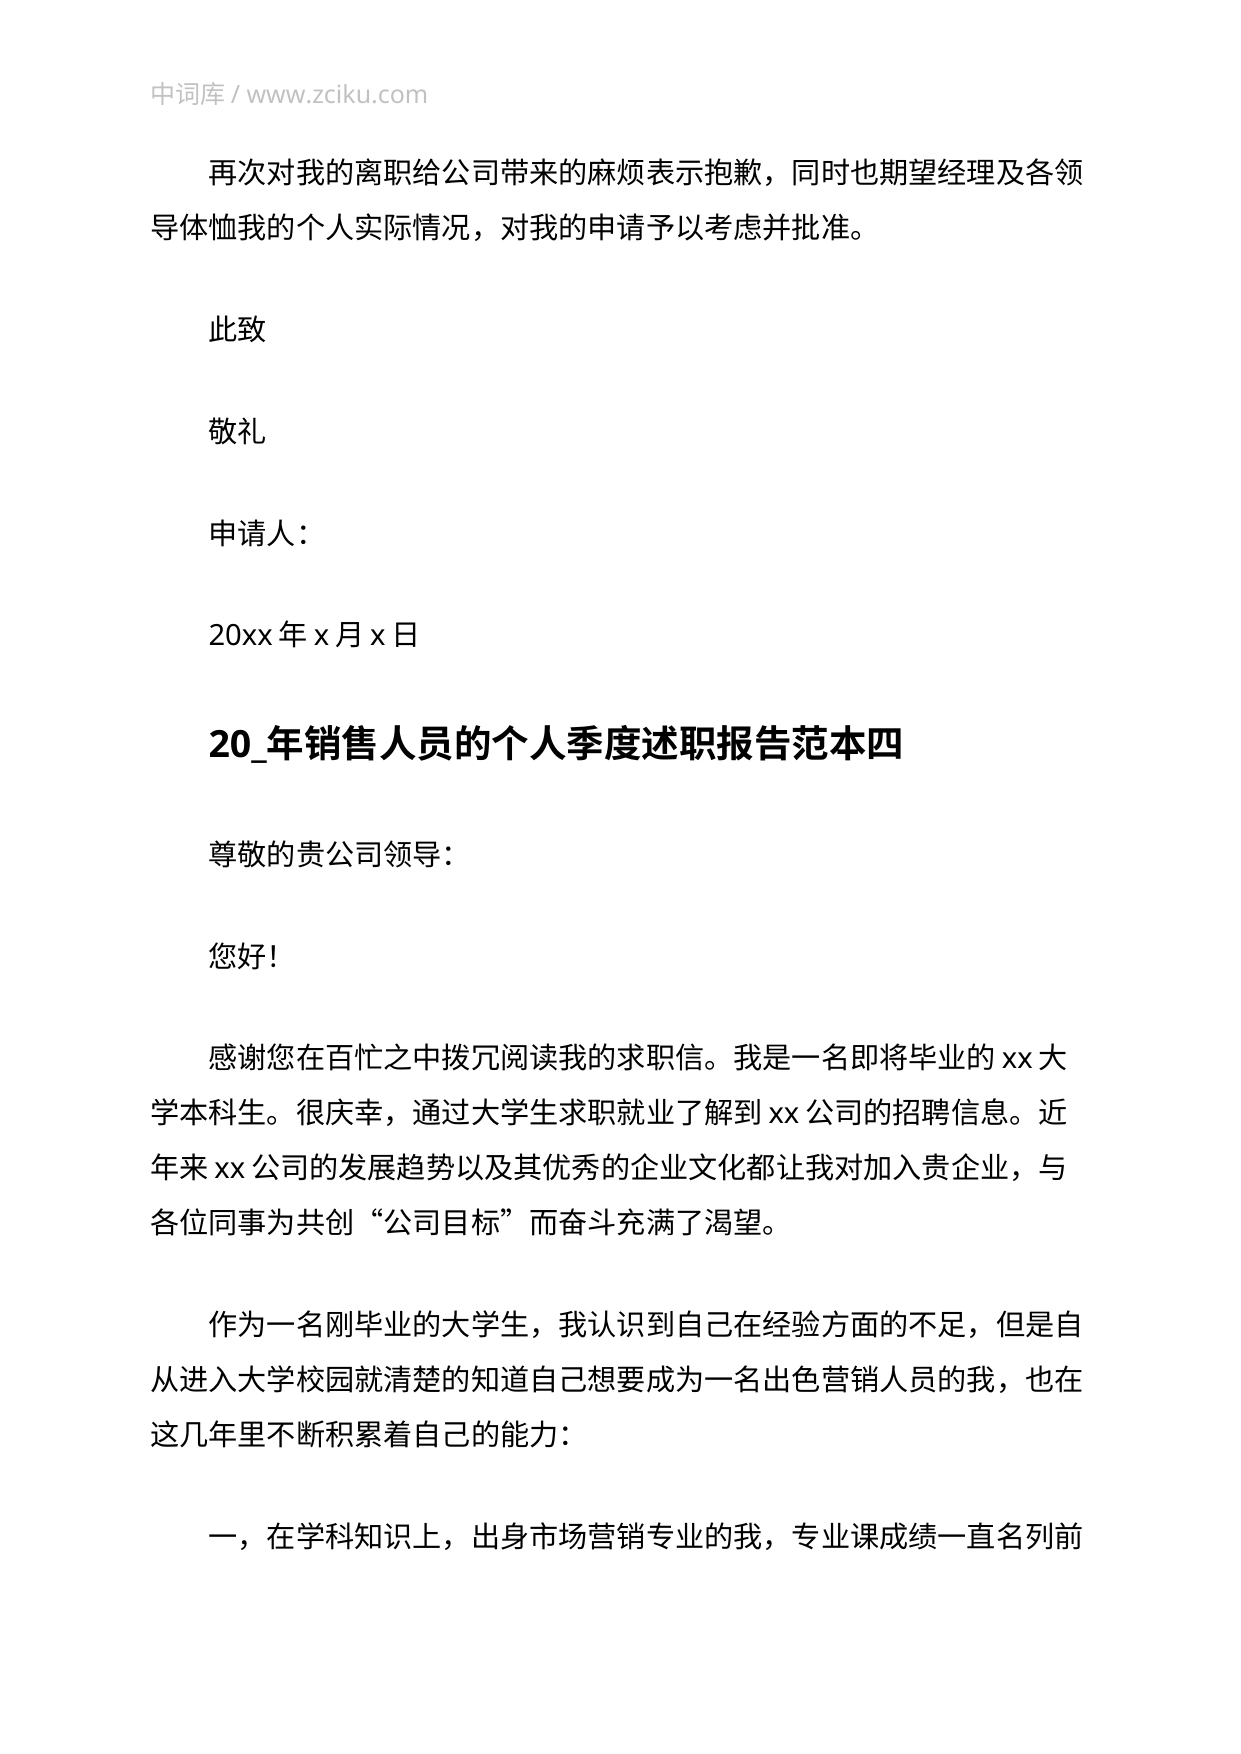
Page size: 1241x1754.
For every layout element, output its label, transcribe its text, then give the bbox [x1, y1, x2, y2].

text 20xx年x月x日 [150, 612, 1090, 654]
text 感谢您在百忙之中拨冗阅读我的求职信。我是一名即将毕业的xx大学本科生。很庆幸，通过大学生求职就业了解到xx公司的招聘信息。近年来xx公司的发展趋势以及其优秀的企业文化都让我对加入贵企业，与各位同事为共创“公司目标”而奋斗充满了渴望。 [150, 1035, 1090, 1242]
text 再次对我的离职给公司带来的麻烦表示抱歉，同时也期望经理及各领导体恤我的个人实际情况，对我的申请予以考虑并批准。 [150, 150, 1090, 247]
text 您好！ [150, 933, 1090, 976]
text 作为一名刚毕业的大学生，我认识到自己在经验方面的不足，但是自从进入大学校园就清楚的知道自己想要成为一名出色营销人员的我，也在这几年里不断积累着自己的能力： [150, 1302, 1090, 1454]
text 20_年销售人员的个人季度述职报告范本四 [150, 714, 1090, 768]
text 此致 [150, 307, 1090, 349]
text 尊敬的贵公司领导： [150, 832, 1090, 874]
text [150, 1513, 1090, 1556]
text 申请人： [150, 510, 1090, 552]
text 敬礼 [150, 408, 1090, 451]
